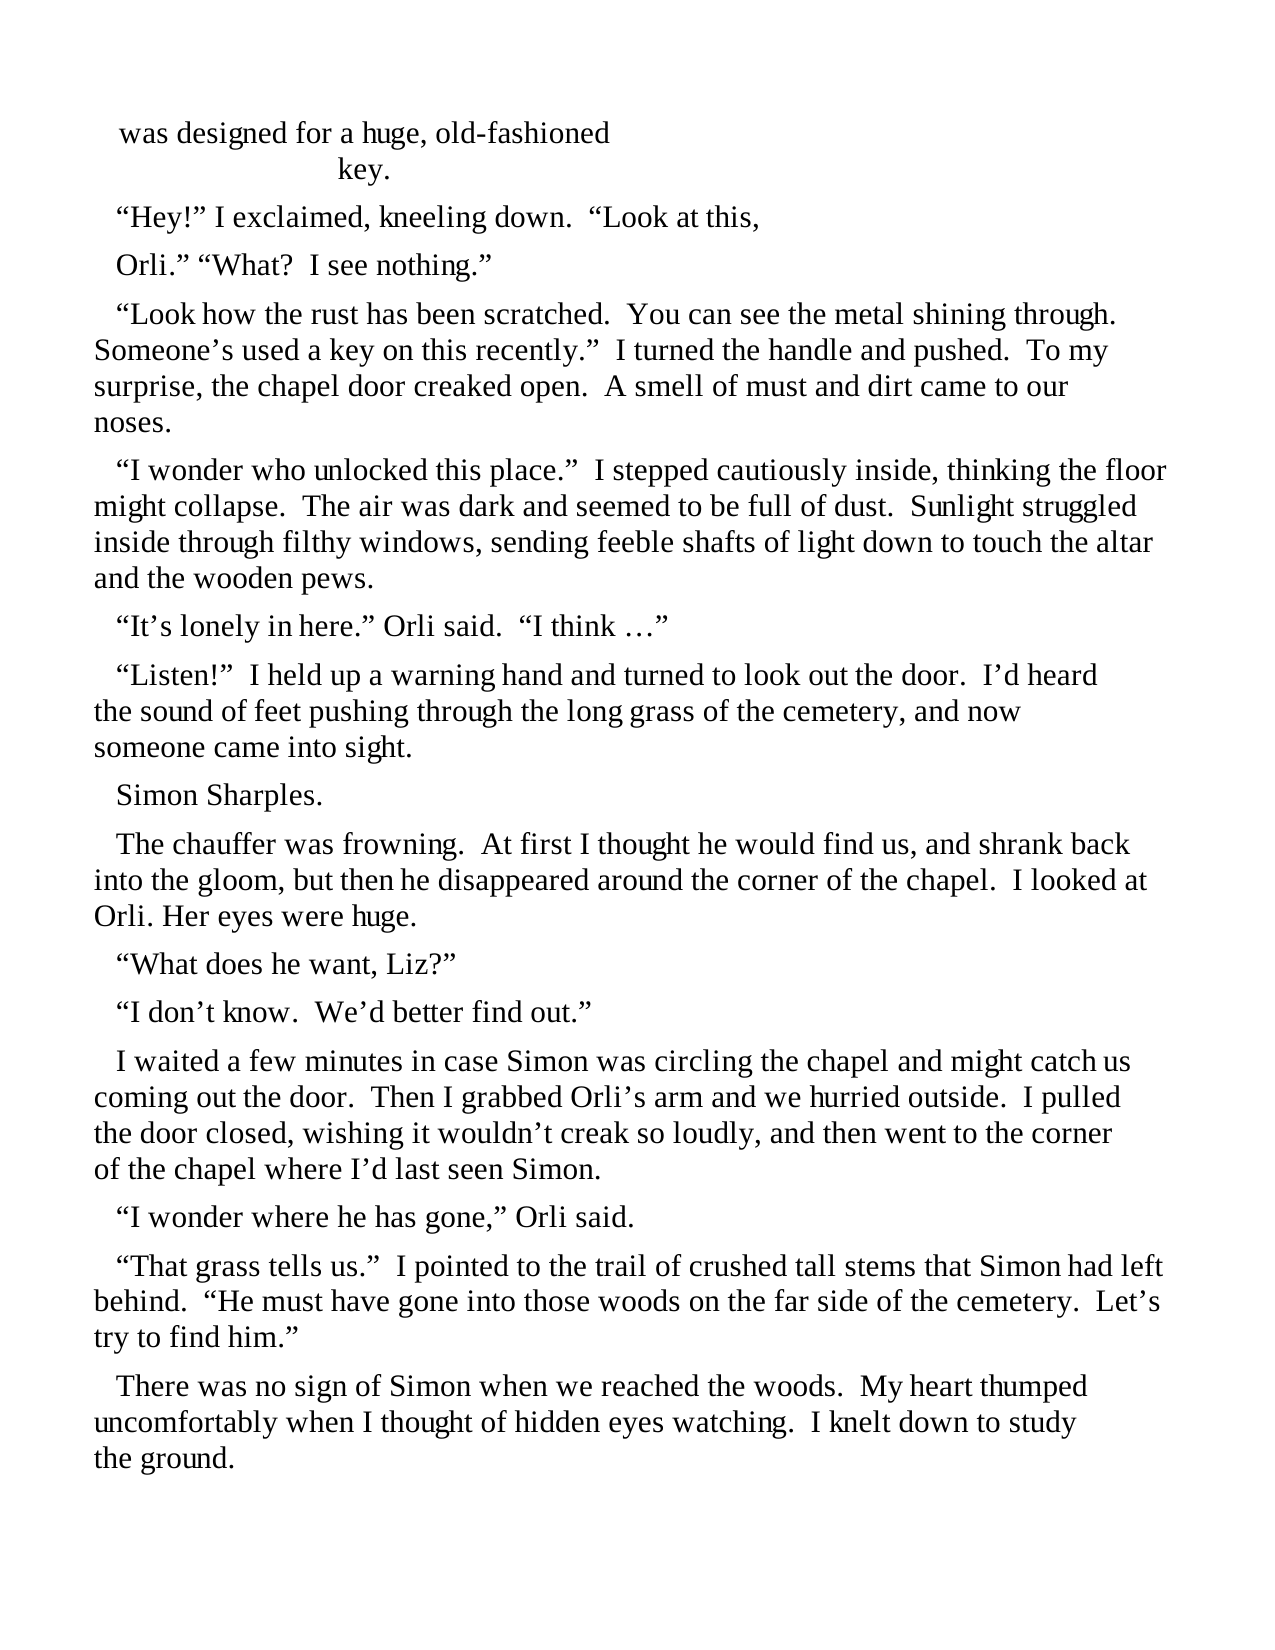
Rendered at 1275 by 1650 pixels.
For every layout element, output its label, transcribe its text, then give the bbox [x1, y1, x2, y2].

text “Look how the rust has been scratched. You can see the metal shining through. Someone’s used a key on this recently.” I turned the handle and pushed. To my surprise, the chapel door creaked open. A smell of must and dirt came to our noses. [94, 295, 1133, 439]
text was designed for a huge, old-fashioned key. [89, 114, 639, 186]
text “Listen!” I held up a warning hand and turned to look out the door. I’d heard the sound of feet pushing through the long grass of the cemetery, and now someone came into sight. [94, 656, 1136, 764]
text The chauffer was frowning. At first I thought he would find us, and shrank back into the gloom, but then he disappeared around the corner of the chapel. I looked at Orli. Her eyes were huge. [94, 825, 1155, 933]
text “It’s lonely in here.” Orli said. “I think …” [116, 608, 1179, 644]
text “I wonder who unlocked this place.” I stepped cautiously inside, thinking the floor might collapse. The air was dark and seemed to be full of dust. Sunlight struggled inside through filthy windows, sending feeble shafts of light down to touch the altar and the wooden pews. [94, 451, 1174, 595]
text “I wonder where he has gone,” Orli said. [116, 1198, 1179, 1234]
text “That grass tells us.” I pointed to the trail of crushed tall stems that Simon had left behind. “He must have gone into those woods on the far side of the cemetery. Let’s try to find him.” [94, 1247, 1174, 1354]
text “I don’t know. We’d better find out.” [116, 994, 1179, 1029]
text “What does he want, Liz?” [116, 945, 1179, 981]
text There was no sign of Simon when we reached the woods. My heart thumped uncomfortably when I thought of hidden eyes watching. I knelt down to study the ground. [94, 1367, 1089, 1475]
text I waited a few minutes in case Simon was circling the chapel and might catch us coming out the door. Then I grabbed Orli’s arm and we hurried outside. I pulled the door closed, wishing it wouldn’t creak so loudly, and then went to the corner of the chapel where I’d last seen Simon. [94, 1042, 1143, 1186]
text Simon Sharples. [116, 776, 1179, 812]
text “Hey!” I exclaimed, kneeling down. “Look at this, Orli.” “What? I see nothing.” [116, 198, 826, 283]
